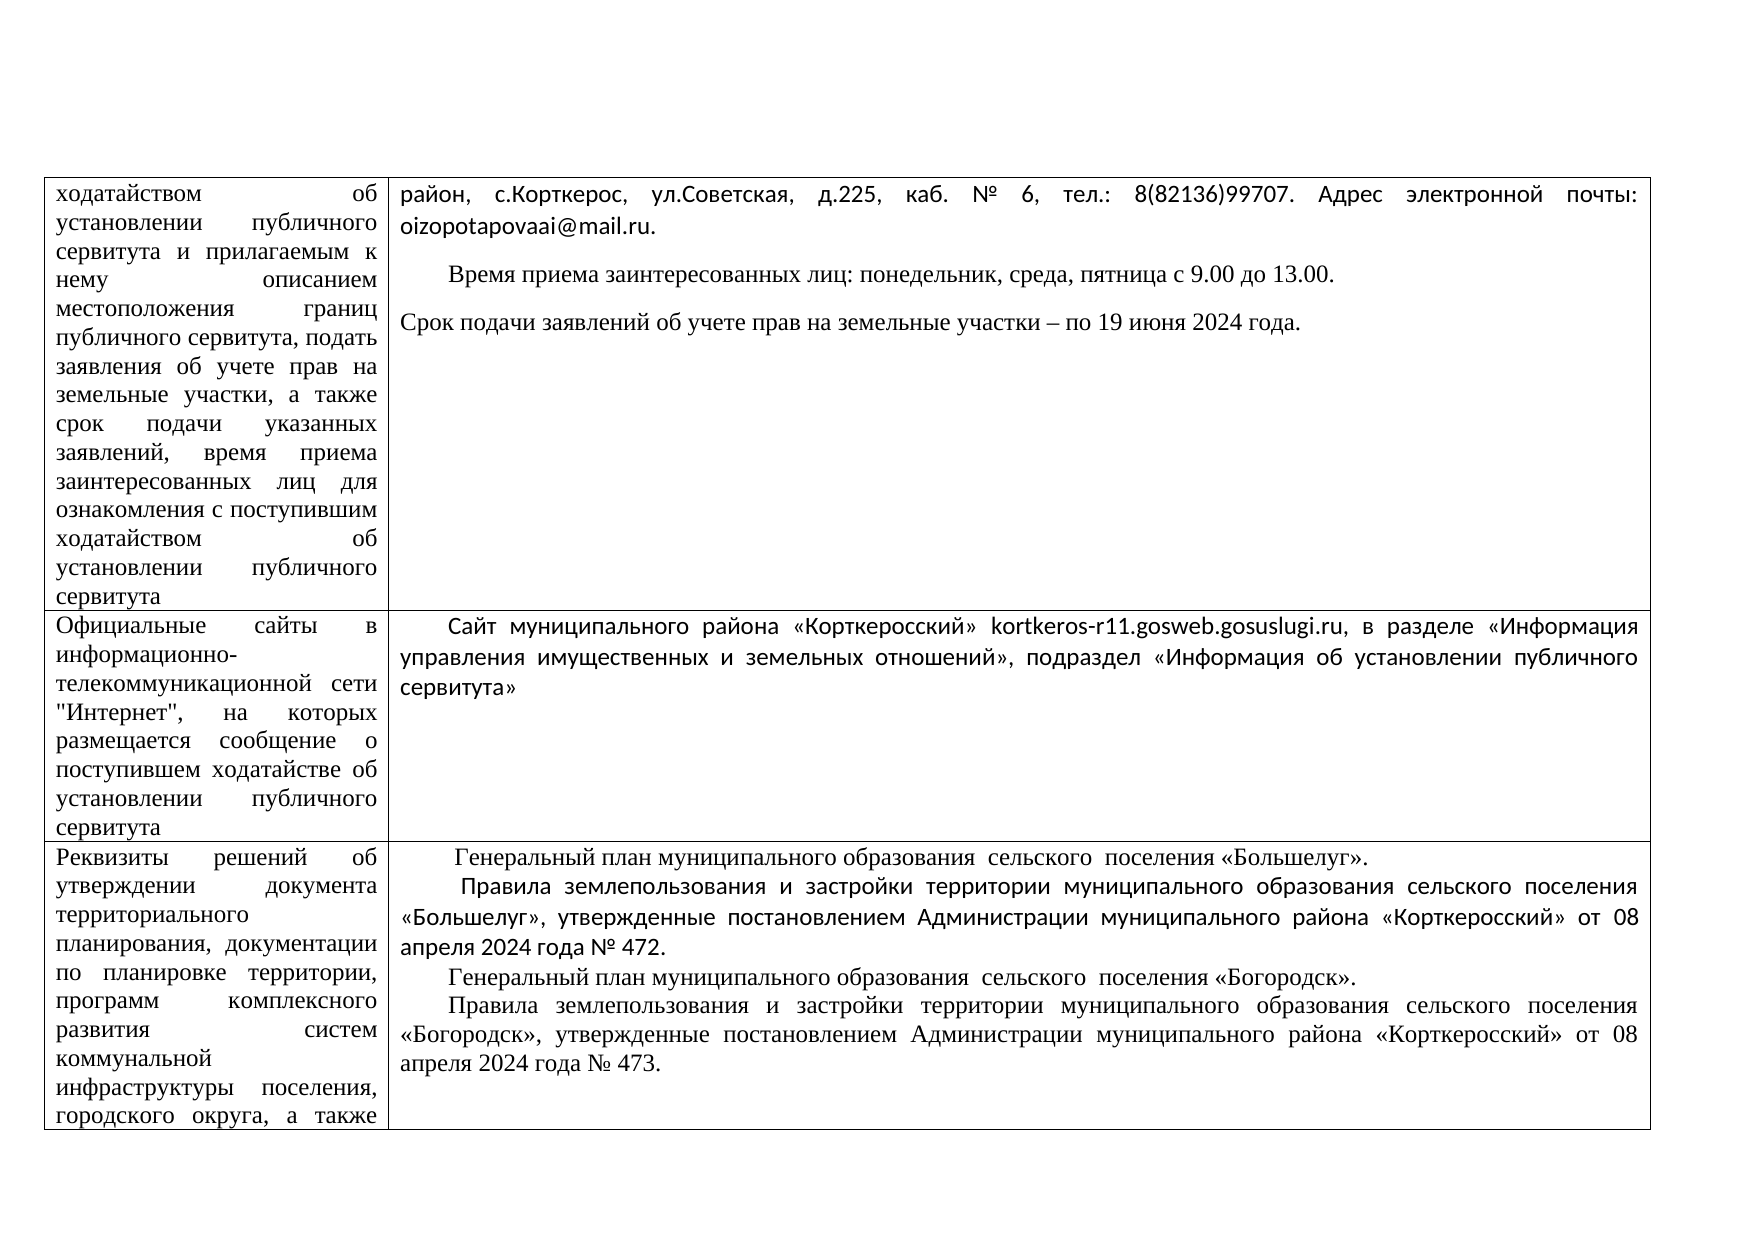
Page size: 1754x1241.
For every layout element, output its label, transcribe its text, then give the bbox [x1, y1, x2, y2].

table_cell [45, 842, 388, 1129]
table_cell Официальные сайты в информационно-телекоммуникационной сети "Интернет", на которых размещается сообщение о поступившем ходатайстве об установлении публичного сервитута [45, 611, 388, 841]
table_cell Сайт муниципального района «Корткеросский» kortkeros-r11.gosweb.gosuslugi.ru, в разделе «Информация управления имущественных и земельных отношений», подраздел «Информация об установлении публичного сервитута» [389, 611, 1650, 841]
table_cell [389, 178, 1650, 609]
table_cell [389, 842, 1650, 1129]
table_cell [45, 178, 388, 609]
